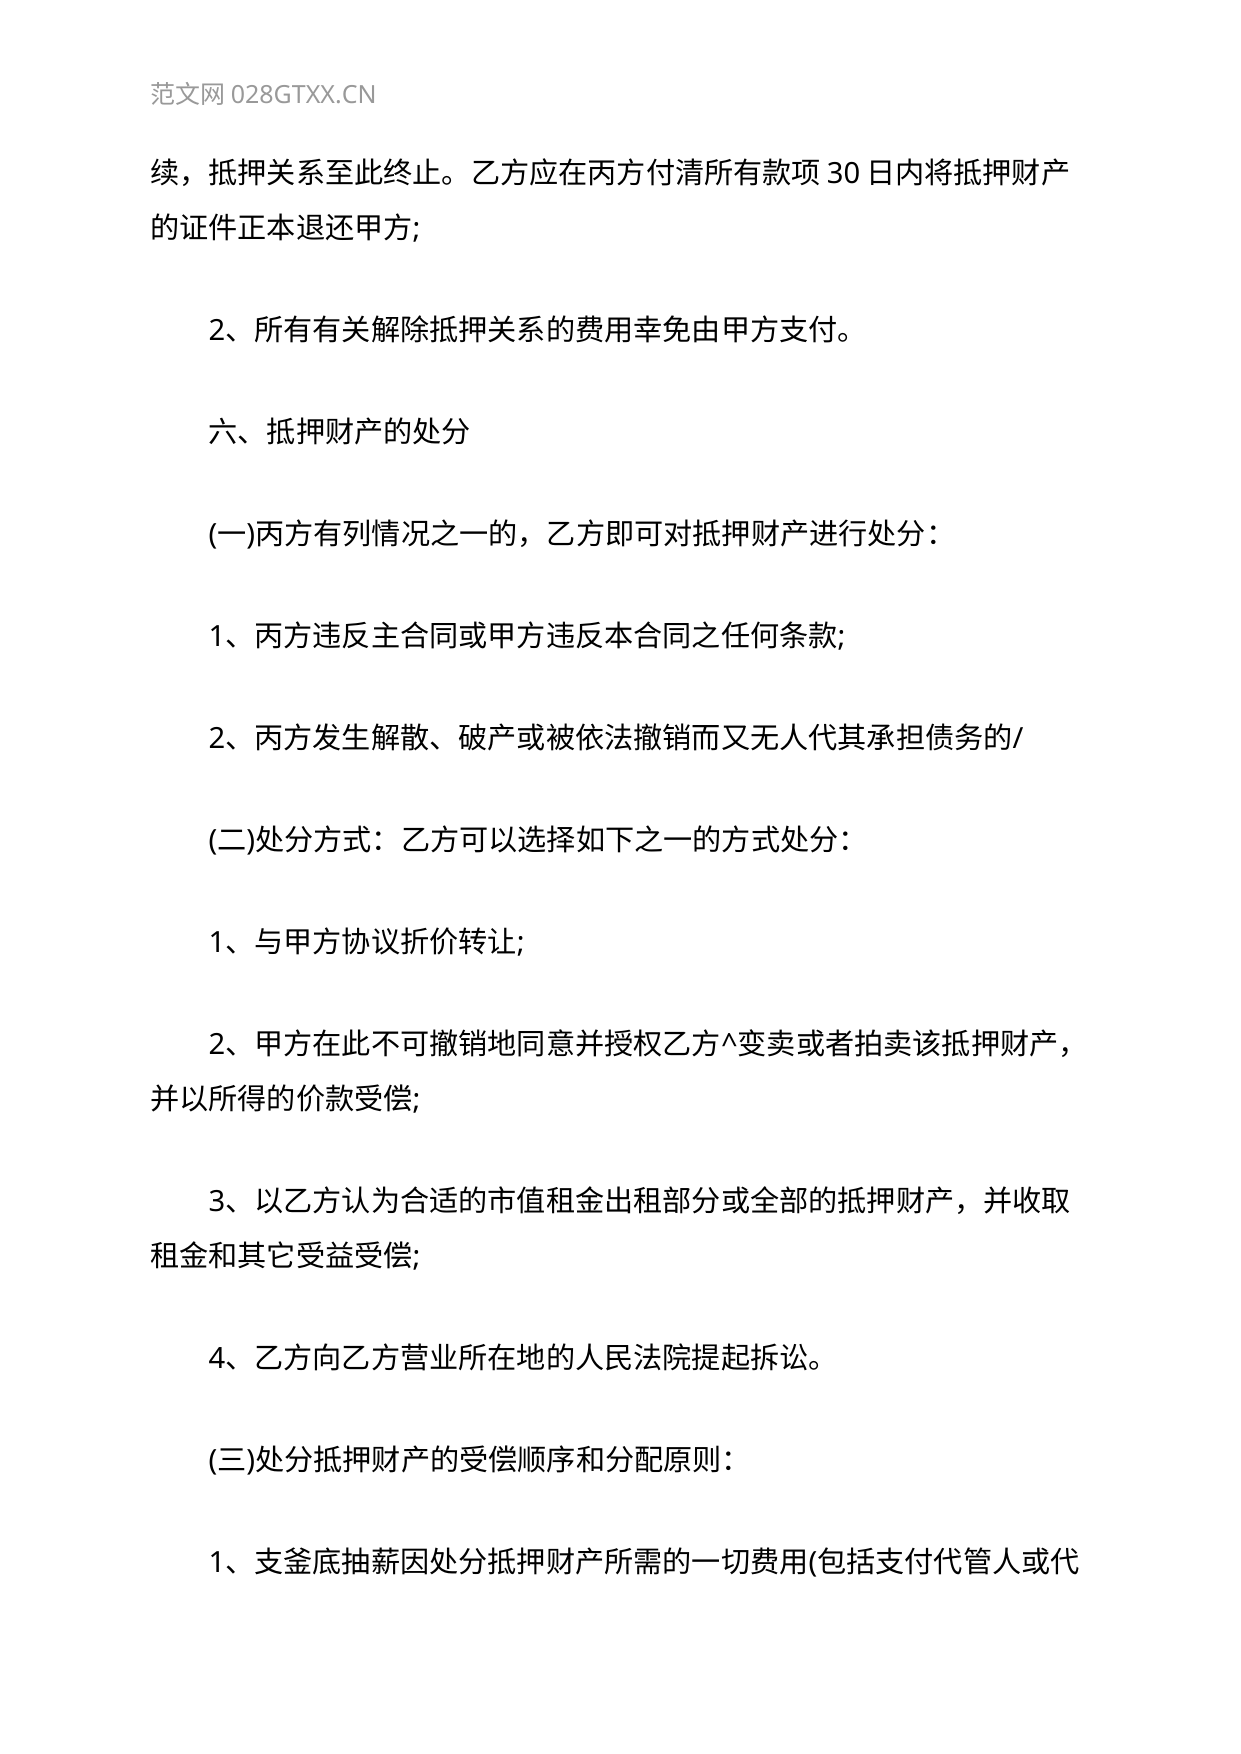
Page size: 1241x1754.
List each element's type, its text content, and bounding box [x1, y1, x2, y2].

text (三)处分抵押财产的受偿顺序和分配原则： [150, 1437, 1090, 1479]
text (一)丙方有列情况之一的，乙方即可对抵押财产进行处分： [150, 511, 1090, 553]
text 1、丙方违反主合同或甲方违反本合同之任何条款; [150, 613, 1090, 655]
text 4、乙方向乙方营业所在地的人民法院提起拆讼。 [150, 1334, 1090, 1377]
text 2、甲方在此不可撤销地同意并授权乙方^变卖或者拍卖该抵押财产，并以所得的价款受偿; [150, 1021, 1090, 1118]
text 3、以乙方认为合适的市值租金出租部分或全部的抵押财产，并收取租金和其它受益受偿; [150, 1178, 1090, 1275]
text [150, 1538, 1090, 1581]
text (二)处分方式：乙方可以选择如下之一的方式处分： [150, 817, 1090, 859]
text 六、抵押财产的处分 [150, 409, 1090, 451]
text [150, 150, 1090, 247]
text 1、与甲方协议折价转让; [150, 919, 1090, 961]
text 2、丙方发生解散、破产或被依法撤销而又无人代其承担债务的/ [150, 715, 1090, 757]
text 2、所有有关解除抵押关系的费用幸免由甲方支付。 [150, 307, 1090, 349]
